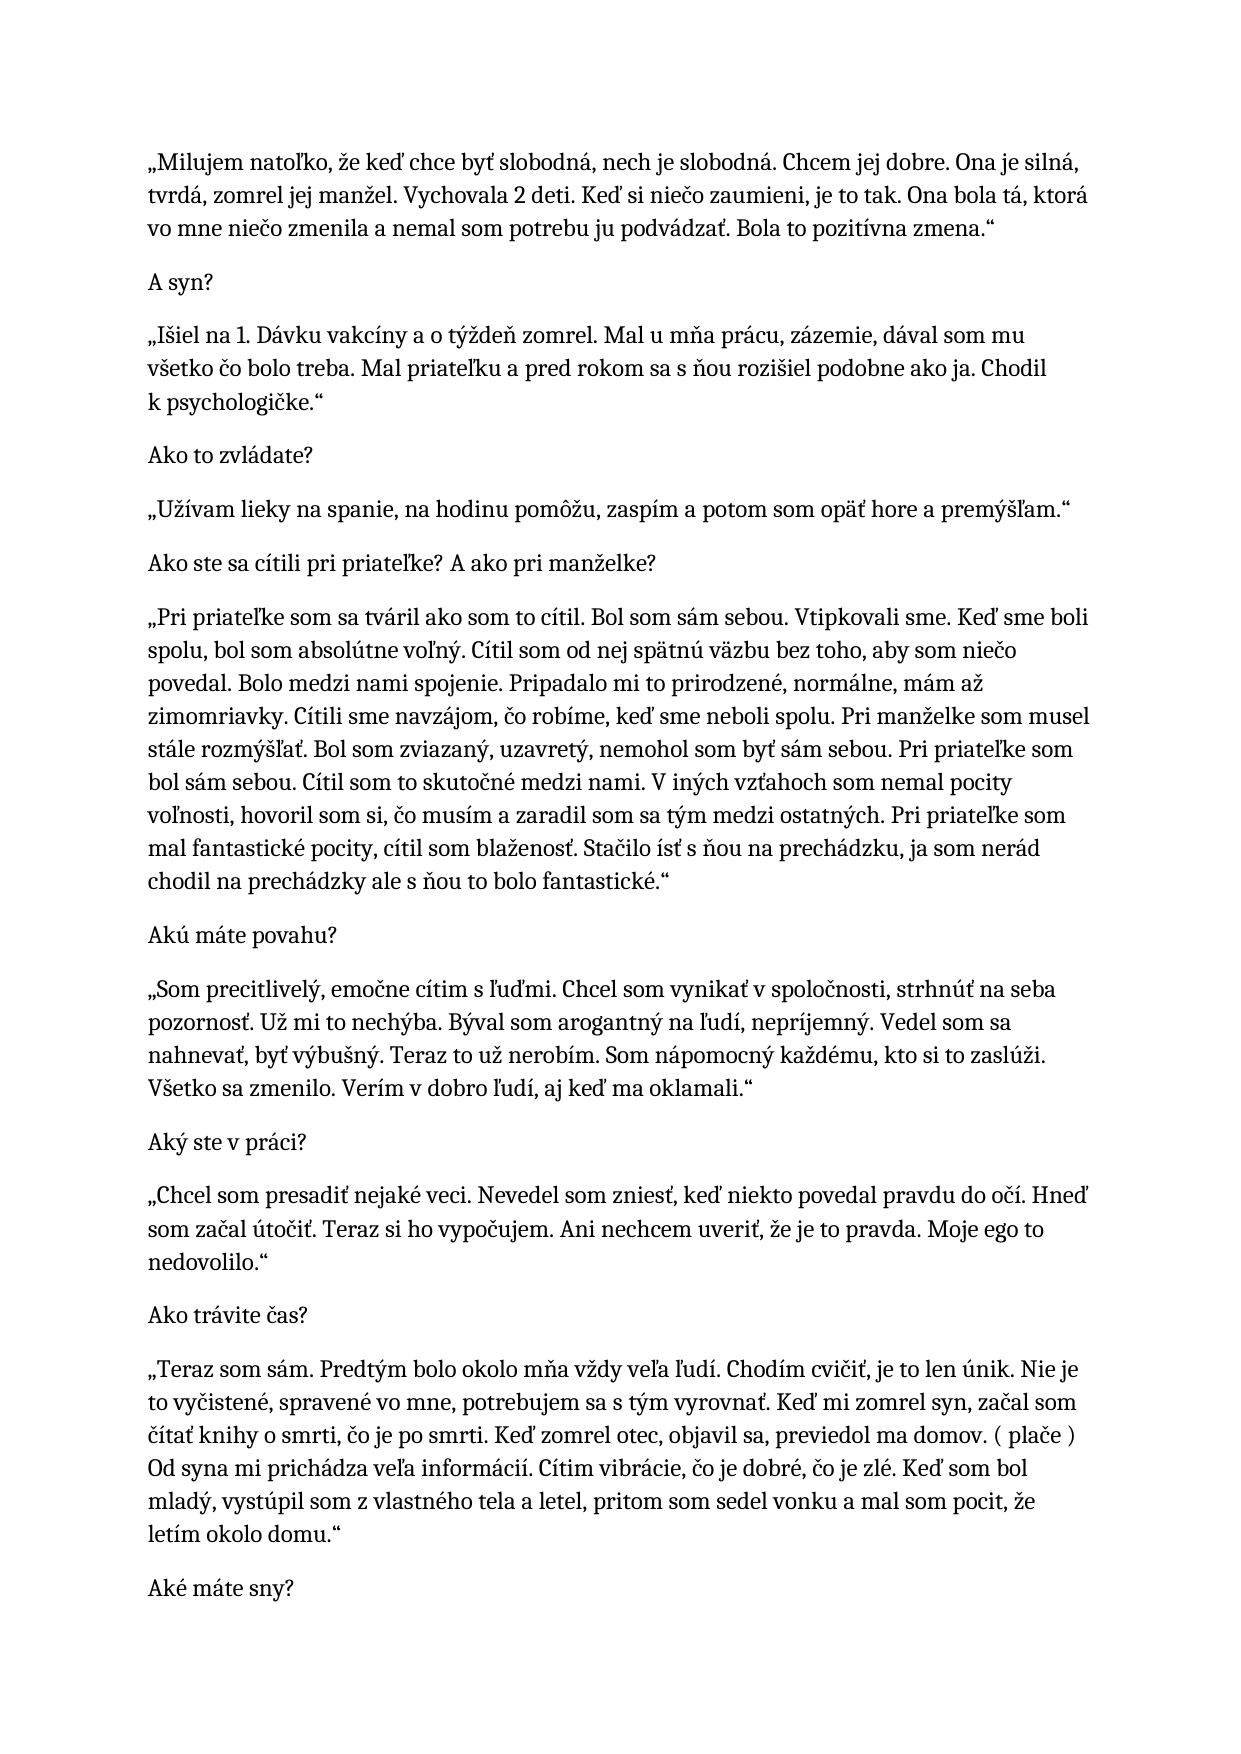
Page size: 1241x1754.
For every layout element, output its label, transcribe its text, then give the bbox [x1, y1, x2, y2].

text Aký ste v práci? [148, 1128, 1093, 1156]
text A syn? [148, 267, 1093, 296]
text „Chcel som presadiť nejaké veci. Nevedel som zniesť, keď niekto povedal pravdu do očí. Hneď som začal útočiť. Teraz si ho vypočujem. Ani nechcem uveriť, že je to pravda. Moje ego to nedovolilo.“ [148, 1181, 1093, 1276]
text Ako ste sa cítili pri priateľke? A ako pri manželke? [148, 549, 1093, 578]
text „Užívam lieky na spanie, na hodinu pomôžu, zaspím a potom som opäť hore a premýšľam.“ [148, 495, 1093, 524]
text „Pri priateľke som sa tváril ako som to cítil. Bol som sám sebou. Vtipkovali sme. Keď sme boli spolu, bol som absolútne voľný. Cítil som od nej spätnú väzbu bez toho, aby som niečo povedal. Bolo medzi nami spojenie. Pripadalo mi to prirodzené, normálne, mám až zimomriavky. Cítili sme navzájom, čo robíme, keď sme neboli spolu. Pri manželke som musel stále rozmýšľať. Bol som zviazaný, uzavretý, nemohol som byť sám sebou. Pri priateľke som bol sám sebou. Cítil som to skutočné medzi nami. V iných vzťahoch som nemal pocity voľnosti, hovoril som si, čo musím a zaradil som sa tým medzi ostatných. Pri priateľke som mal fantastické pocity, cítil som blaženosť. Stačilo ísť s ňou na prechádzku, ja som nerád chodil na prechádzky ale s ňou to bolo fantastické.“ [148, 603, 1093, 896]
text „Som precitlivelý, emočne cítim s ľuďmi. Chcel som vynikať v spoločnosti, strhnúť na seba pozornosť. Už mi to nechýba. Býval som arogantný na ľudí, nepríjemný. Vedel som sa nahnevať, byť výbušný. Teraz to už nerobím. Som nápomocný každému, kto si to zaslúži. Všetko sa zmenilo. Verím v dobro ľudí, aj keď ma oklamali.“ [148, 975, 1093, 1102]
text Ako to zvládate? [148, 441, 1093, 470]
text Aké máte sny? [148, 1574, 1093, 1603]
text „Teraz som sám. Predtým bolo okolo mňa vždy veľa ľudí. Chodím cvičiť, je to len únik. Nie je to vyčistené, spravené vo mne, potrebujem sa s tým vyrovnať. Keď mi zomrel syn, začal som čítať knihy o smrti, čo je po smrti. Keď zomrel otec, objavil sa, previedol ma domov. ( plače ) Od syna mi prichádza veľa informácií. Cítim vibrácie, čo je dobré, čo je zlé. Keď som bol mladý, vystúpil som z vlastného tela a letel, pritom som sedel vonku a mal som pocit, že letím okolo domu.“ [148, 1355, 1093, 1549]
text „Milujem natoľko, že keď chce byť slobodná, nech je slobodná. Chcem jej dobre. Ona je silná, tvrdá, zomrel jej manžel. Vychovala 2 deti. Keď si niečo zaumieni, je to tak. Ona bola tá, ktorá vo mne niečo zmenila a nemal som potrebu ju podvádzať. Bola to pozitívna zmena.“ [148, 148, 1093, 242]
text „Išiel na 1. Dávku vakcíny a o týždeň zomrel. Mal u mňa prácu, zázemie, dával som mu všetko čo bolo treba. Mal priateľku a pred rokom sa s ňou rozišiel podobne ako ja. Chodil k psychologičke.“ [148, 321, 1093, 416]
text Akú máte povahu? [148, 921, 1093, 949]
text Ako trávite čas? [148, 1301, 1093, 1330]
